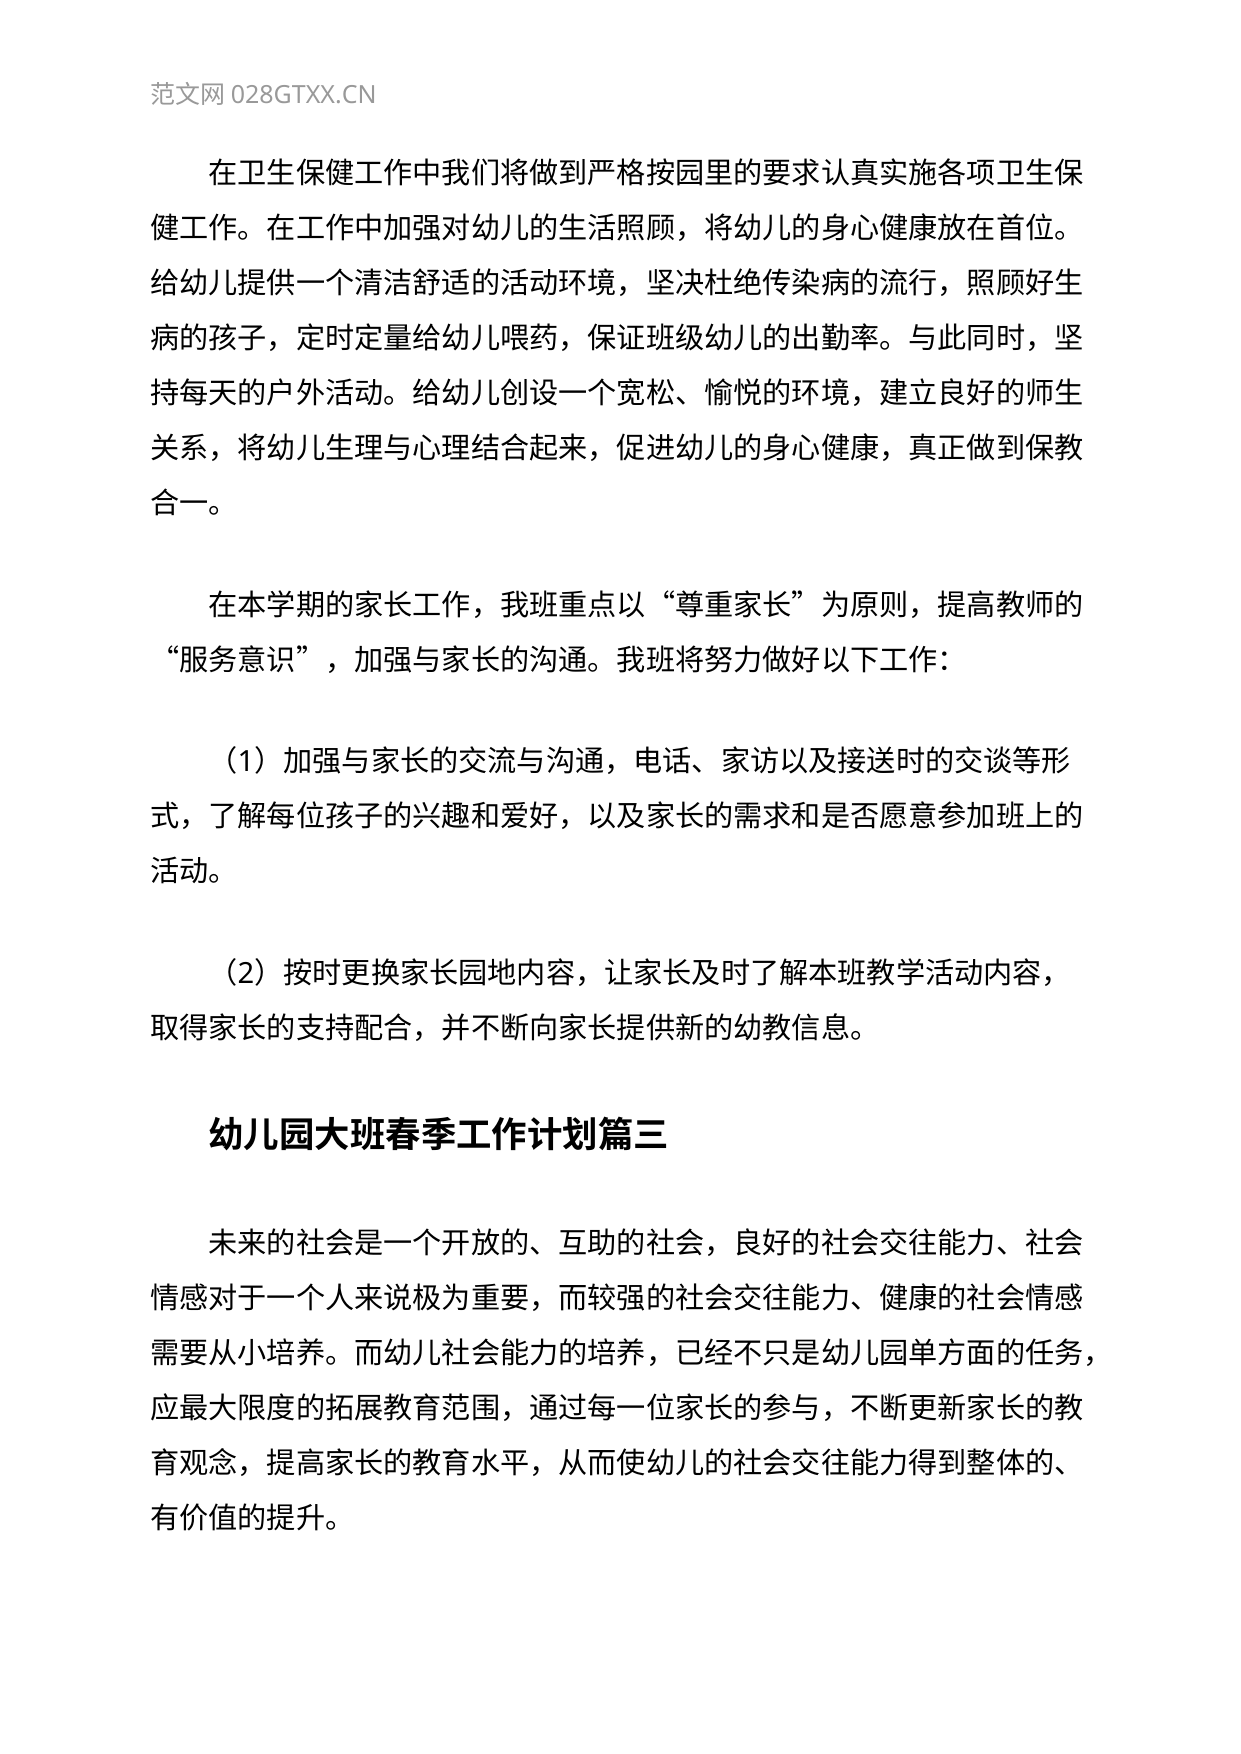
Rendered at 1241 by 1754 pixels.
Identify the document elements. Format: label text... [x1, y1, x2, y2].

text （1）加强与家长的交流与沟通，电话、家访以及接送时的交谈等形式，了解每位孩子的兴趣和爱好，以及家长的需求和是否愿意参加班上的活动。 [150, 738, 1090, 890]
text 在卫生保健工作中我们将做到严格按园里的要求认真实施各项卫生保健工作。在工作中加强对幼儿的生活照顾，将幼儿的身心健康放在首位。给幼儿提供一个清洁舒适的活动环境，坚决杜绝传染病的流行，照顾好生病的孩子，定时定量给幼儿喂药，保证班级幼儿的出勤率。与此同时，坚持每天的户外活动。给幼儿创设一个宽松、愉悦的环境，建立良好的师生关系，将幼儿生理与心理结合起来，促进幼儿的身心健康，真正做到保教合一。 [150, 150, 1090, 522]
text 在本学期的家长工作，我班重点以“尊重家长”为原则，提高教师的“服务意识”，加强与家长的沟通。我班将努力做好以下工作： [150, 581, 1090, 678]
text 未来的社会是一个开放的、互助的社会，良好的社会交往能力、社会情感对于一个人来说极为重要，而较强的社会交往能力、健康的社会情感需要从小培养。而幼儿社会能力的培养，已经不只是幼儿园单方面的任务，应最大限度的拓展教育范围，通过每一位家长的参与，不断更新家长的教育观念，提高家长的教育水平，从而使幼儿的社会交往能力得到整体的、有价值的提升。 [150, 1220, 1090, 1536]
text 幼儿园大班春季工作计划篇三 [150, 1106, 1090, 1157]
text （2）按时更换家长园地内容，让家长及时了解本班教学活动内容，取得家长的支持配合，并不断向家长提供新的幼教信息。 [150, 949, 1090, 1047]
